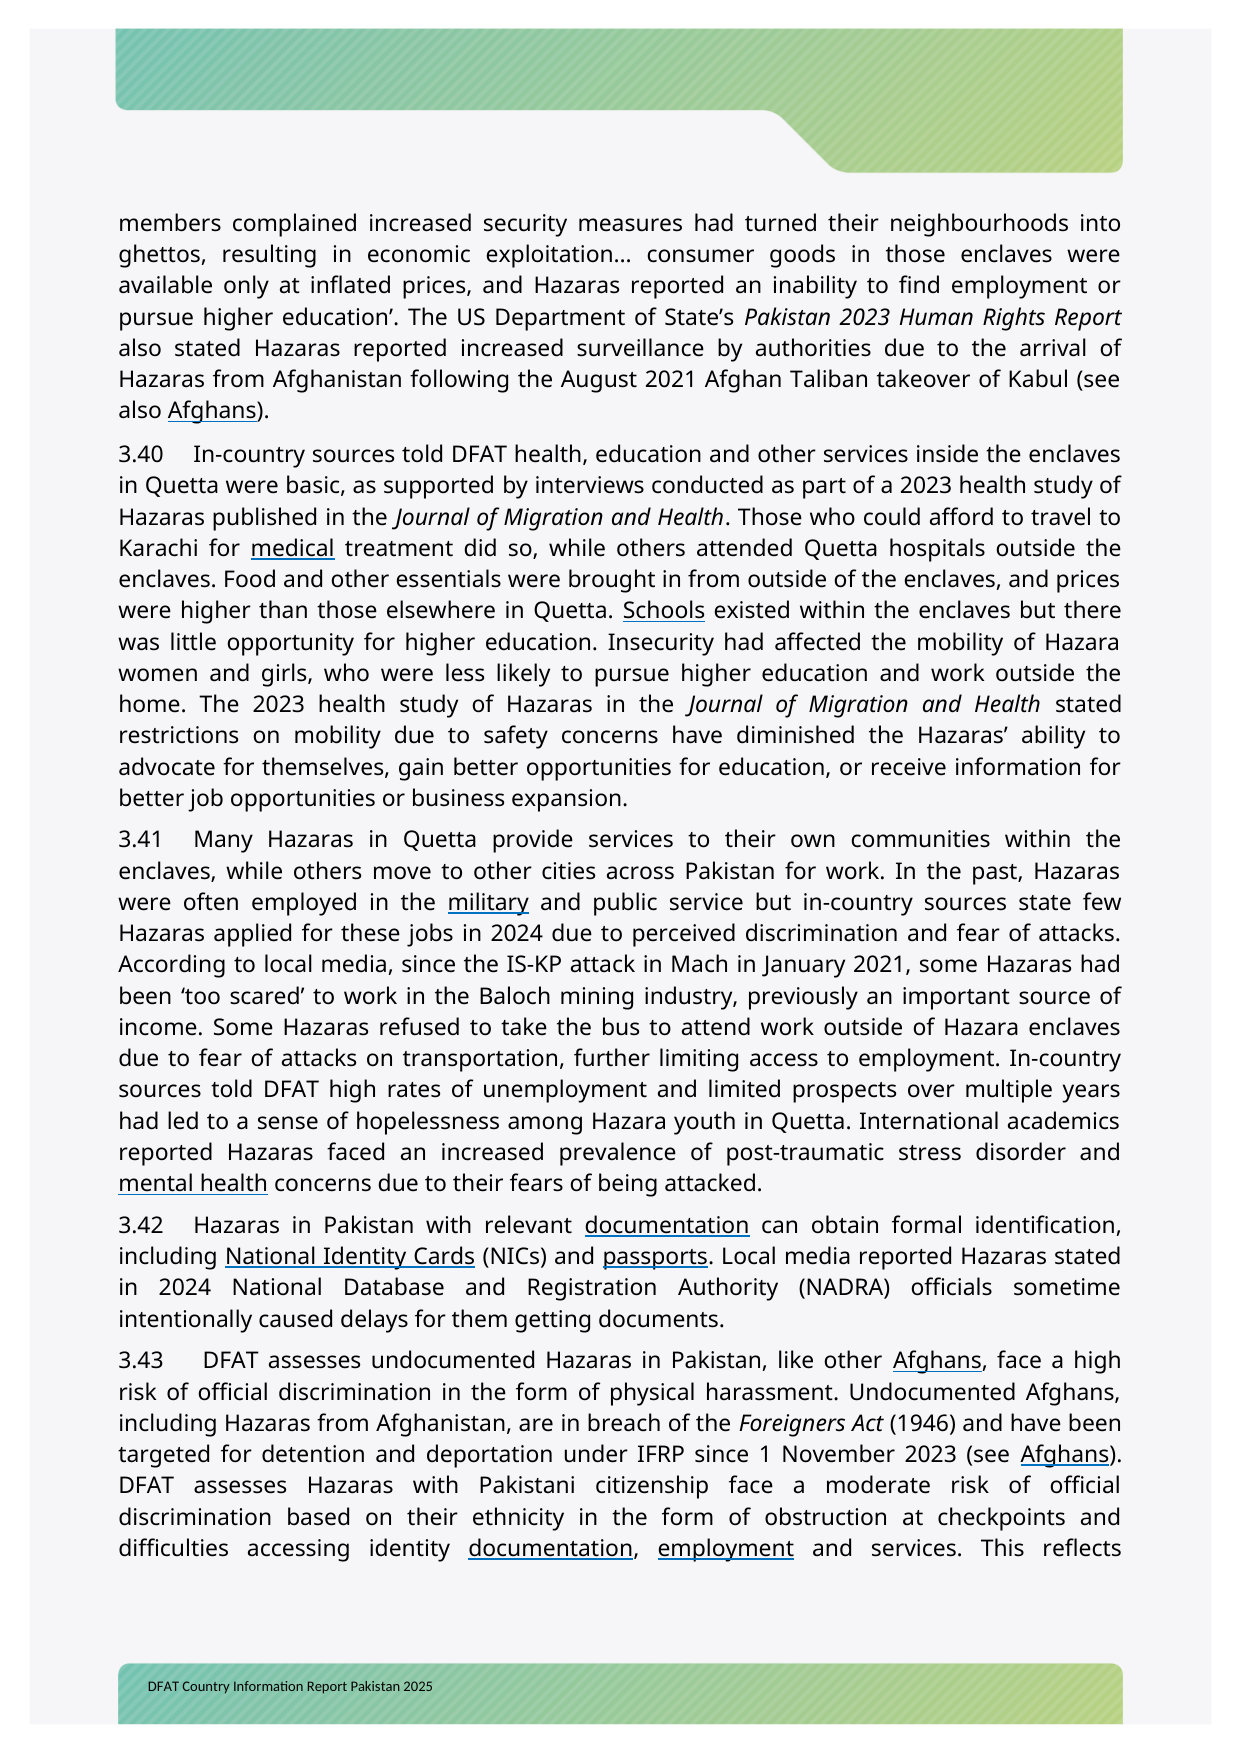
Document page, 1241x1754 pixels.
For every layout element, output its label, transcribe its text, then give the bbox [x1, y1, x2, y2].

list 3.41 Many Hazaras in Quetta provide services to their own communities within the enclaves, while others move to other cities across Pakistan for work. In the past, Hazaras were often employed in the military and public service but in-country sources state few Hazaras applied for these jobs in 2024 due to perceived discrimination and fear of attacks. According to local media, since the IS-KP attack in Mach in January 2021, some Hazaras had been ‘too scared’ to work in the Baloch mining industry, previously an important source of income. Some Hazaras refused to take the bus to attend work outside of Hazara enclaves due to fear of attacks on transportation, further limiting access to employment. In-country sources told DFAT high rates of unemployment and limited prospects over multiple years had led to a sense of hopelessness among Hazara youth in Quetta. International academics reported Hazaras faced an increased prevalence of post-traumatic stress disorder and mental health concerns due to their fears of being attacked. [118, 823, 1122, 1198]
text 3.40 In-country sources told DFAT health, education and other services inside the enclaves in Quetta were basic, as supported by interviews conducted as part of a 2023 health study of Hazaras published in the Journal of Migration and Health. Those who could afford to travel to Karachi for medical treatment did so, while others attended Quetta hospitals outside the enclaves. Food and other essentials were brought in from outside of the enclaves, and prices were higher than those elsewhere in Quetta. Schools existed within the enclaves but there was little opportunity for higher education. Insecurity had affected the mobility of Hazara women and girls, who were less likely to pursue higher education and work outside the home. The 2023 health study of Hazaras in the Journal of Migration and Health stated restrictions on mobility due to safety concerns have diminished the Hazaras’ ability to advocate for themselves, gain better opportunities for education, or receive information for better job opportunities or business expansion. [118, 438, 1122, 813]
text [118, 207, 1122, 426]
picture [0, 0, 1241, 1754]
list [118, 1344, 1122, 1563]
list 3.42 Hazaras in Pakistan with relevant documentation can obtain formal identification, including National Identity Cards (NICs) and passports. Local media reported Hazaras stated in 2024 National Database and Registration Authority (NADRA) officials sometime intentionally caused delays for them getting documents. [118, 1209, 1122, 1334]
